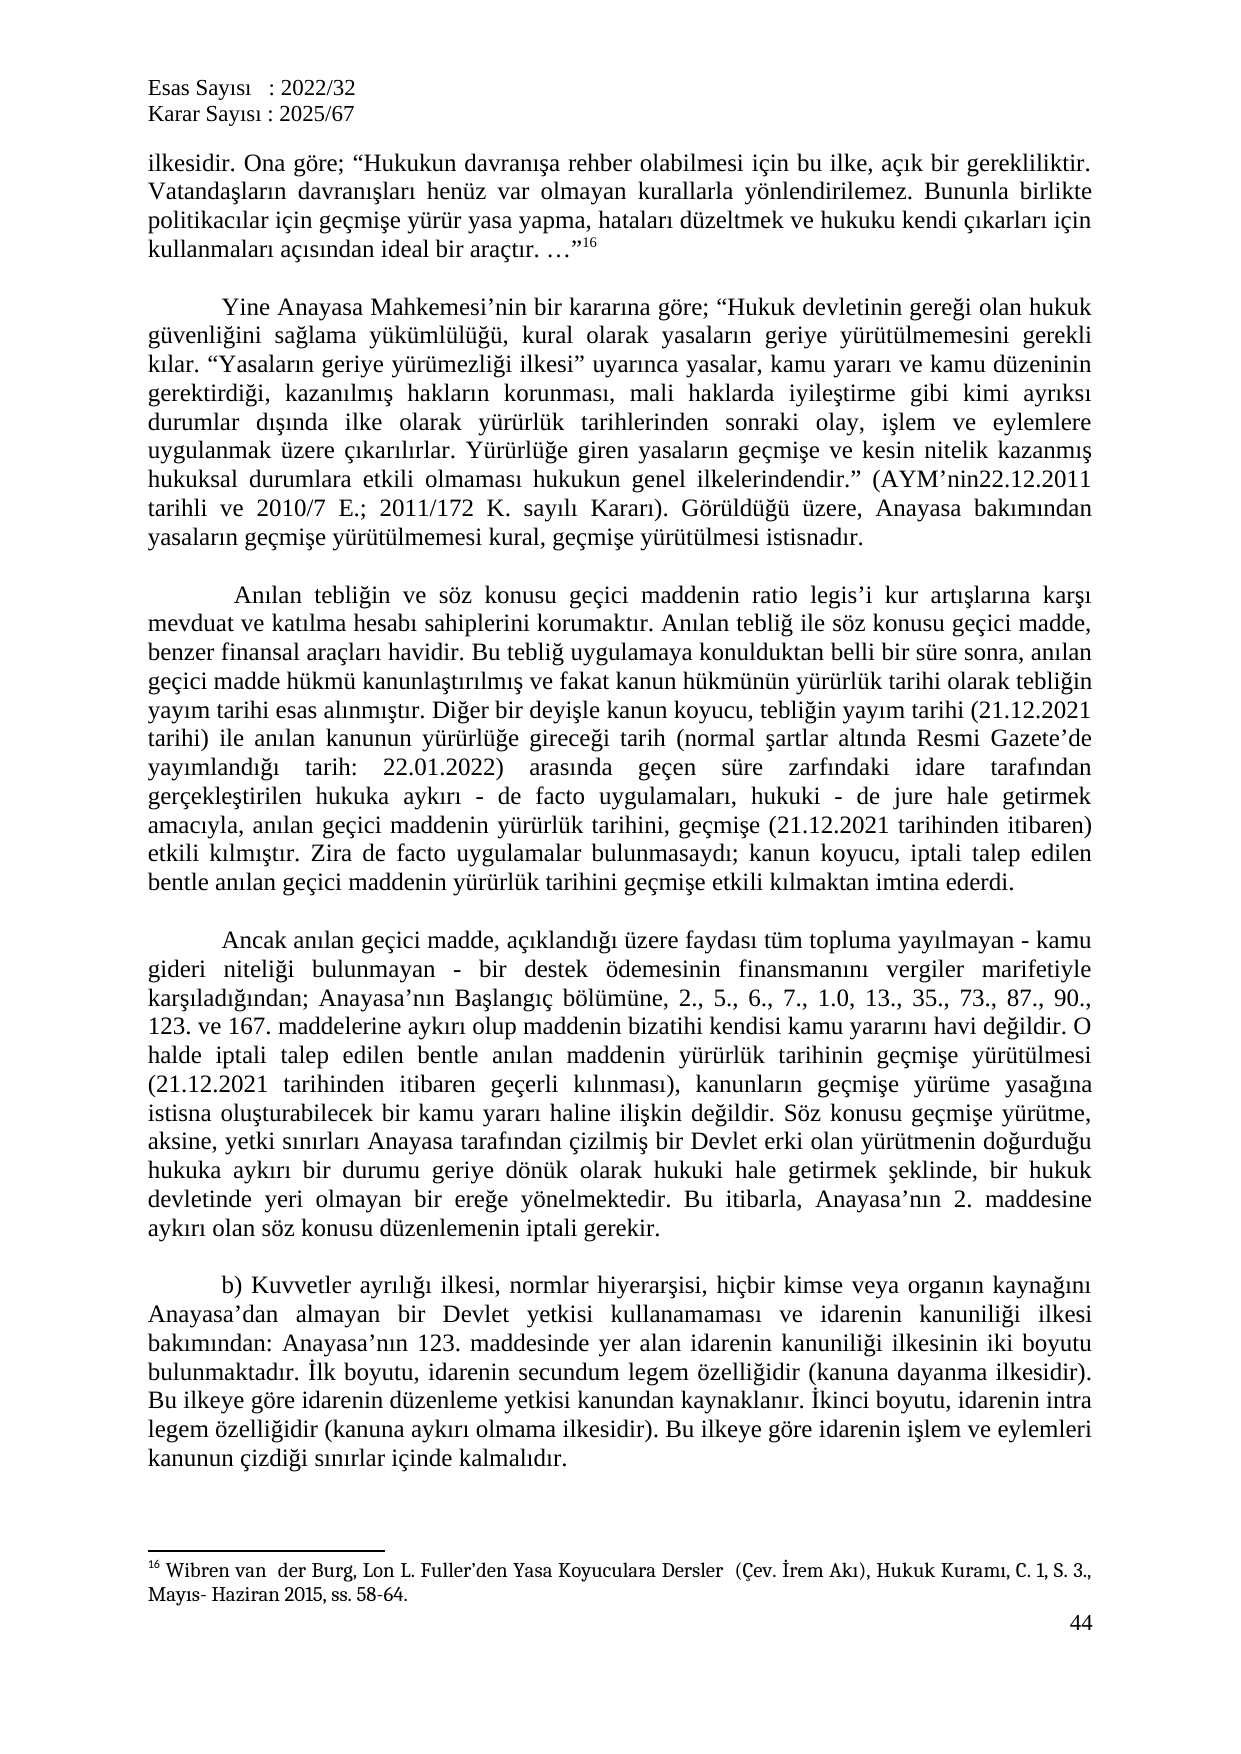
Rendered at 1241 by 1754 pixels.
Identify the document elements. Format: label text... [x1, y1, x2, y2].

text Anılan tebliğin ve söz konusu geçici maddenin ratio legis’i kur artışlarına karşı mevduat ve katılma hesabı sahiplerini korumaktır. Anılan tebliğ ile söz konusu geçici madde, benzer finansal araçları havidir. Bu tebliğ uygulamaya konulduktan belli bir süre sonra, anılan geçici madde hükmü kanunlaştırılmış ve fakat kanun hükmünün yürürlük tarihi olarak tebliğin yayım tarihi esas alınmıştır. Diğer bir deyişle kanun koyucu, tebliğin yayım tarihi (21.12.2021 tarihi) ile anılan kanunun yürürlüğe gireceği tarih (normal şartlar altında Resmi Gazete’de yayımlandığı tarih: 22.01.2022) arasında geçen süre zarfındaki idare tarafından gerçekleştirilen hukuka aykırı - de facto uygulamaları, hukuki - de jure hale getirmek amacıyla, anılan geçici maddenin yürürlük tarihini, geçmişe (21.12.2021 tarihinden itibaren) etkili kılmıştır. Zira de facto uygulamalar bulunmasaydı; kanun koyucu, iptali talep edilen bentle anılan geçici maddenin yürürlük tarihini geçmişe etkili kılmaktan imtina ederdi. [148, 580, 1093, 896]
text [148, 148, 1093, 263]
text Yine Anayasa Mahkemesi’nin bir kararına göre; “Hukuk devletinin gereği olan hukuk güvenliğini sağlama yükümlülüğü, kural olarak yasaların geriye yürütülmemesini gerekli kılar. “Yasaların geriye yürümezliği ilkesi” uyarınca yasalar, kamu yararı ve kamu düzeninin gerektirdiği, kazanılmış hakların korunması, mali haklarda iyileştirme gibi kimi ayrıksı durumlar dışında ilke olarak yürürlük tarihlerinden sonraki olay, işlem ve eylemlere uygulanmak üzere çıkarılırlar. Yürürlüğe giren yasaların geçmişe ve kesin nitelik kazanmış hukuksal durumlara etkili olmaması hukukun genel ilkelerindendir.” (AYM’nin22.12.2011 tarihli ve 2010/7 E.; 2011/172 K. sayılı Kararı). Görüldüğü üzere, Anayasa bakımından yasaların geçmişe yürütülmemesi kural, geçmişe yürütülmesi istisnadır. [148, 292, 1093, 551]
text Ancak anılan geçici madde, açıklandığı üzere faydası tüm topluma yayılmayan - kamu gideri niteliği bulunmayan - bir destek ödemesinin finansmanını vergiler marifetiyle karşıladığından; Anayasa’nın Başlangıç bölümüne, 2., 5., 6., 7., 1.0, 13., 35., 73., 87., 90., 123. ve 167. maddelerine aykırı olup maddenin bizatihi kendisi kamu yararını havi değildir. O halde iptali talep edilen bentle anılan maddenin yürürlük tarihinin geçmişe yürütülmesi (21.12.2021 tarihinden itibaren geçerli kılınması), kanunların geçmişe yürüme yasağına istisna oluşturabilecek bir kamu yararı haline ilişkin değildir. Söz konusu geçmişe yürütme, aksine, yetki sınırları Anayasa tarafından çizilmiş bir Devlet erki olan yürütmenin doğurduğu hukuka aykırı bir durumu geriye dönük olarak hukuki hale getirmek şeklinde, bir hukuk devletinde yeri olmayan bir ereğe yönelmektedir. Bu itibarla, Anayasa’nın 2. maddesine aykırı olan söz konusu düzenlemenin iptali gerekir. [148, 925, 1093, 1241]
text b) Kuvvetler ayrılığı ilkesi, normlar hiyerarşisi, hiçbir kimse veya organın kaynağını Anayasa’dan almayan bir Devlet yetkisi kullanamaması ve idarenin kanuniliği ilkesi bakımından: Anayasa’nın 123. maddesinde yer alan idarenin kanuniliği ilkesinin iki boyutu bulunmaktadır. İlk boyutu, idarenin secundum legem özelliğidir (kanuna dayanma ilkesidir). Bu ilkeye göre idarenin düzenleme yetkisi kanundan kaynaklanır. İkinci boyutu, idarenin intra legem özelliğidir (kanuna aykırı olmama ilkesidir). Bu ilkeye göre idarenin işlem ve eylemleri kanunun çizdiği sınırlar içinde kalmalıdır. [148, 1271, 1093, 1472]
